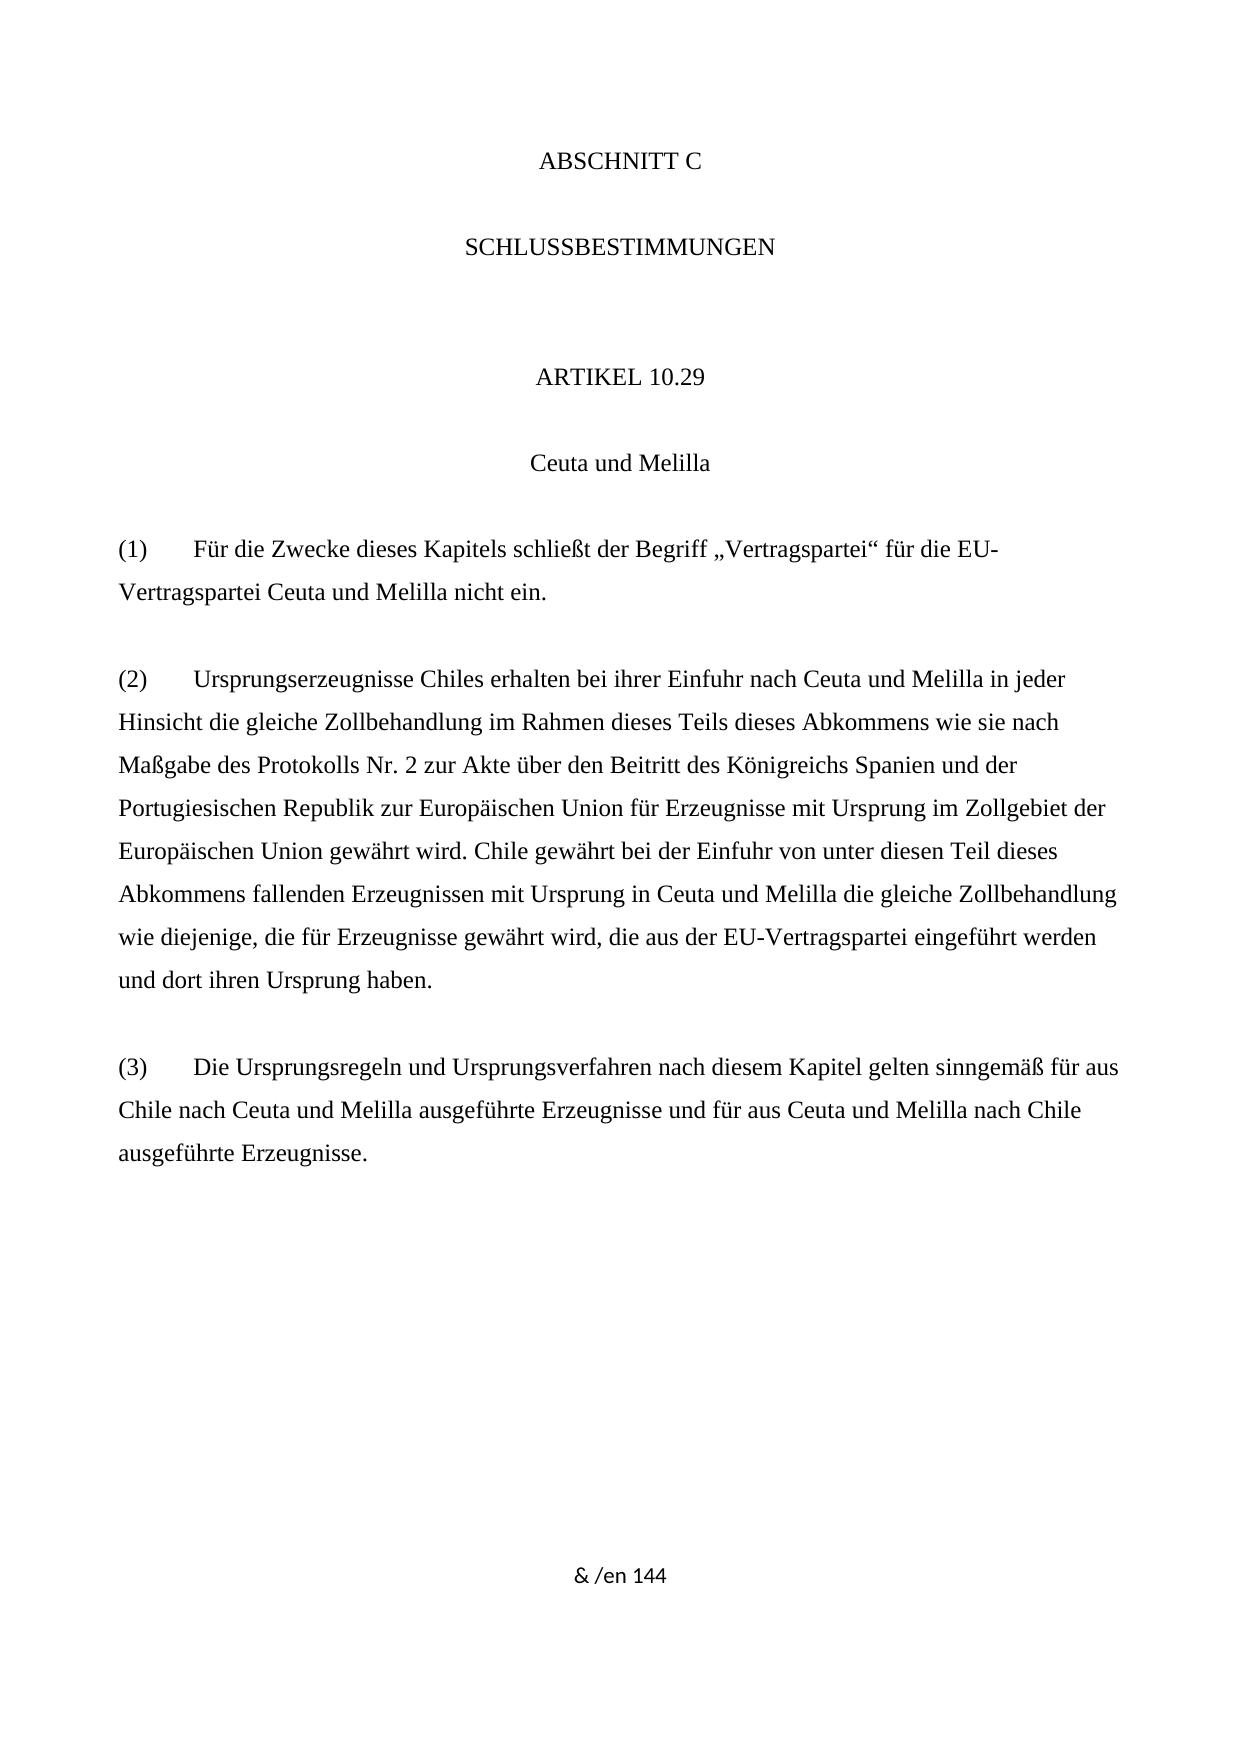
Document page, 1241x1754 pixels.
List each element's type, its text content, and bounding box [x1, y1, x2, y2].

text (1) Für die Zwecke dieses Kapitels schließt der Begriff „Vertragspartei“ für die EU-Vertragspartei Ceuta und Melilla nicht ein. [118, 534, 1122, 606]
text SCHLUSSBESTIMMUNGEN [118, 232, 1122, 261]
text (2) Ursprungserzeugnisse Chiles erhalten bei ihrer Einfuhr nach Ceuta und Melilla in jeder Hinsicht die gleiche Zollbehandlung im Rahmen dieses Teils dieses Abkommens wie sie nach Maßgabe des Protokolls Nr. 2 zur Akte über den Beitritt des Königreichs Spanien und der Portugiesischen Republik zur Europäischen Union für Erzeugnisse mit Ursprung im Zollgebiet der Europäischen Union gewährt wird. Chile gewährt bei der Einfuhr von unter diesen Teil dieses Abkommens fallenden Erzeugnissen mit Ursprung in Ceuta und Melilla die gleiche Zollbehandlung wie diejenige, die für Erzeugnisse gewährt wird, die aus der EU-Vertragspartei eingeführt werden und dort ihren Ursprung haben. [118, 664, 1122, 994]
text ABSCHNITT C [118, 146, 1122, 175]
text (3) Die Ursprungsregeln und Ursprungsverfahren nach diesem Kapitel gelten sinngemäß für aus Chile nach Ceuta und Melilla ausgeführte Erzeugnisse und für aus Ceuta und Melilla nach Chile ausgeführte Erzeugnisse. [118, 1052, 1122, 1167]
text ARTIKEL 10.29 [118, 362, 1122, 391]
text Ceuta und Melilla [118, 448, 1122, 477]
